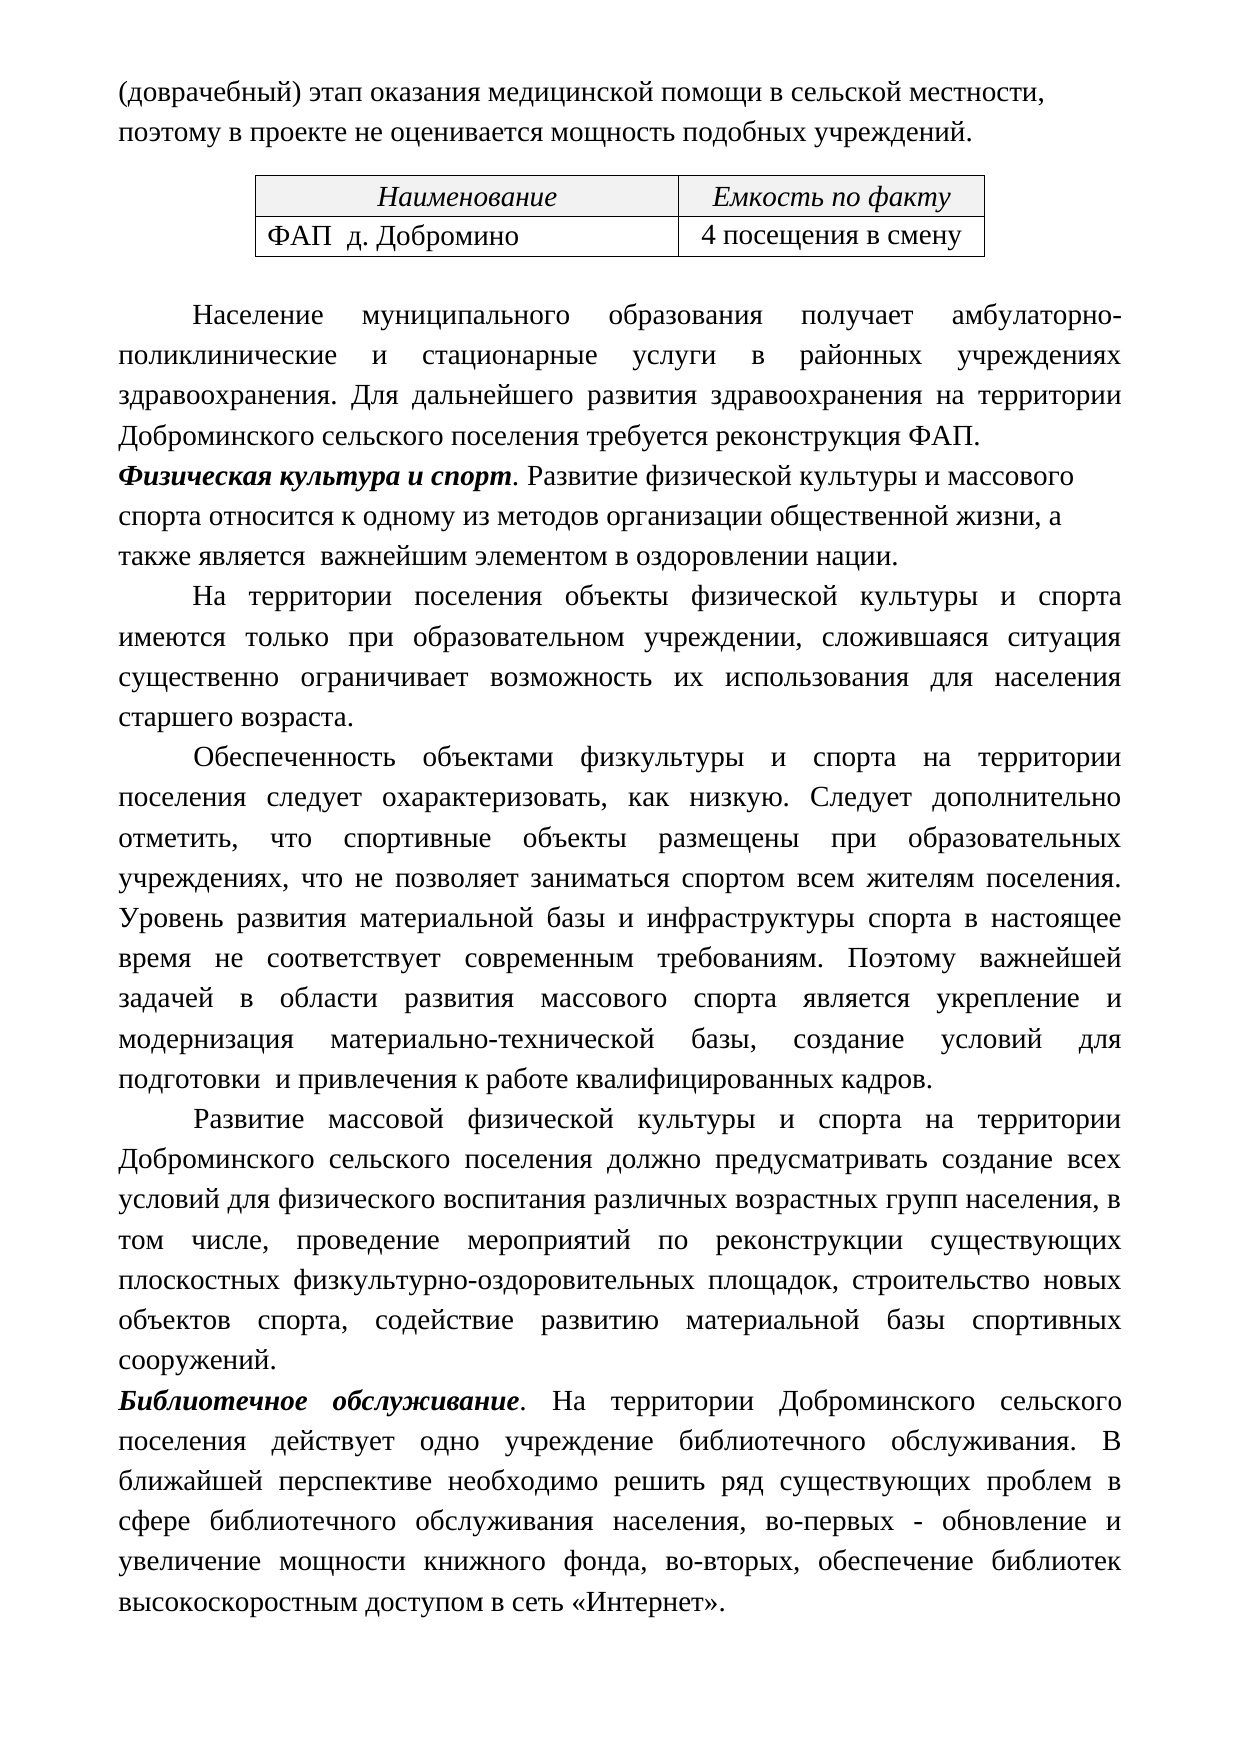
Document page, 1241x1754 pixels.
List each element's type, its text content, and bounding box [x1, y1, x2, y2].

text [118, 74, 1122, 148]
text Обеспеченность объектами физкультуры и спорта на территории поселения следует охарактеризовать, как низкую. Следует дополнительно отметить, что спортивные объекты размещены при образовательных учреждениях, что не позволяет заниматься спортом всем жителям поселения. Уровень развития материальной базы и инфраструктуры спорта в настоящее время не соответствует современным требованиям. Поэтому важнейшей задачей в области развития массового спорта является укрепление и модернизация материально-технической базы, создание условий для подготовки и привлечения к работе квалифицированных кадров. [118, 739, 1122, 1094]
text Физическая культура и спорт. Развитие физической культуры и массового спорта относится к одному из методов организации общественной жизни, а также является важнейшим элементом в оздоровлении нации. [118, 458, 1122, 572]
table_header Наименование [256, 176, 678, 216]
table_cell 4 посещения в смену [679, 217, 984, 256]
text Развитие массовой физической культуры и спорта на территории Доброминского сельского поселения должно предусматривать создание всех условий для физического воспитания различных возрастных групп населения, в том числе, проведение мероприятий по реконструкции существующих плоскостных физкультурно-оздоровительных площадок, строительство новых объектов спорта, содействие развитию материальной базы спортивных сооружений. [118, 1101, 1122, 1376]
text Библиотечное обслуживание. На территории Доброминского сельского поселения действует одно учреждение библиотечного обслуживания. В ближайшей перспективе необходимо решить ряд существующих проблем в сфере библиотечного обслуживания населения, во-первых - обновление и увеличение мощности книжного фонда, во-вторых, обеспечение библиотек высокоскоростным доступом в сеть «Интернет». [118, 1383, 1122, 1617]
table_cell ФАП д. Добромино [256, 217, 678, 256]
text Население муниципального образования получает амбулаторно-поликлинические и стационарные услуги в районных учреждениях здравоохранения. Для дальнейшего развития здравоохранения на территории Доброминского сельского поселения требуется реконструкция ФАП. [118, 297, 1122, 451]
table_header Емкость по факту [679, 176, 984, 216]
text На территории поселения объекты физической культуры и спорта имеются только при образовательном учреждении, сложившаяся ситуация существенно ограничивает возможность их использования для населения старшего возраста. [118, 578, 1122, 733]
